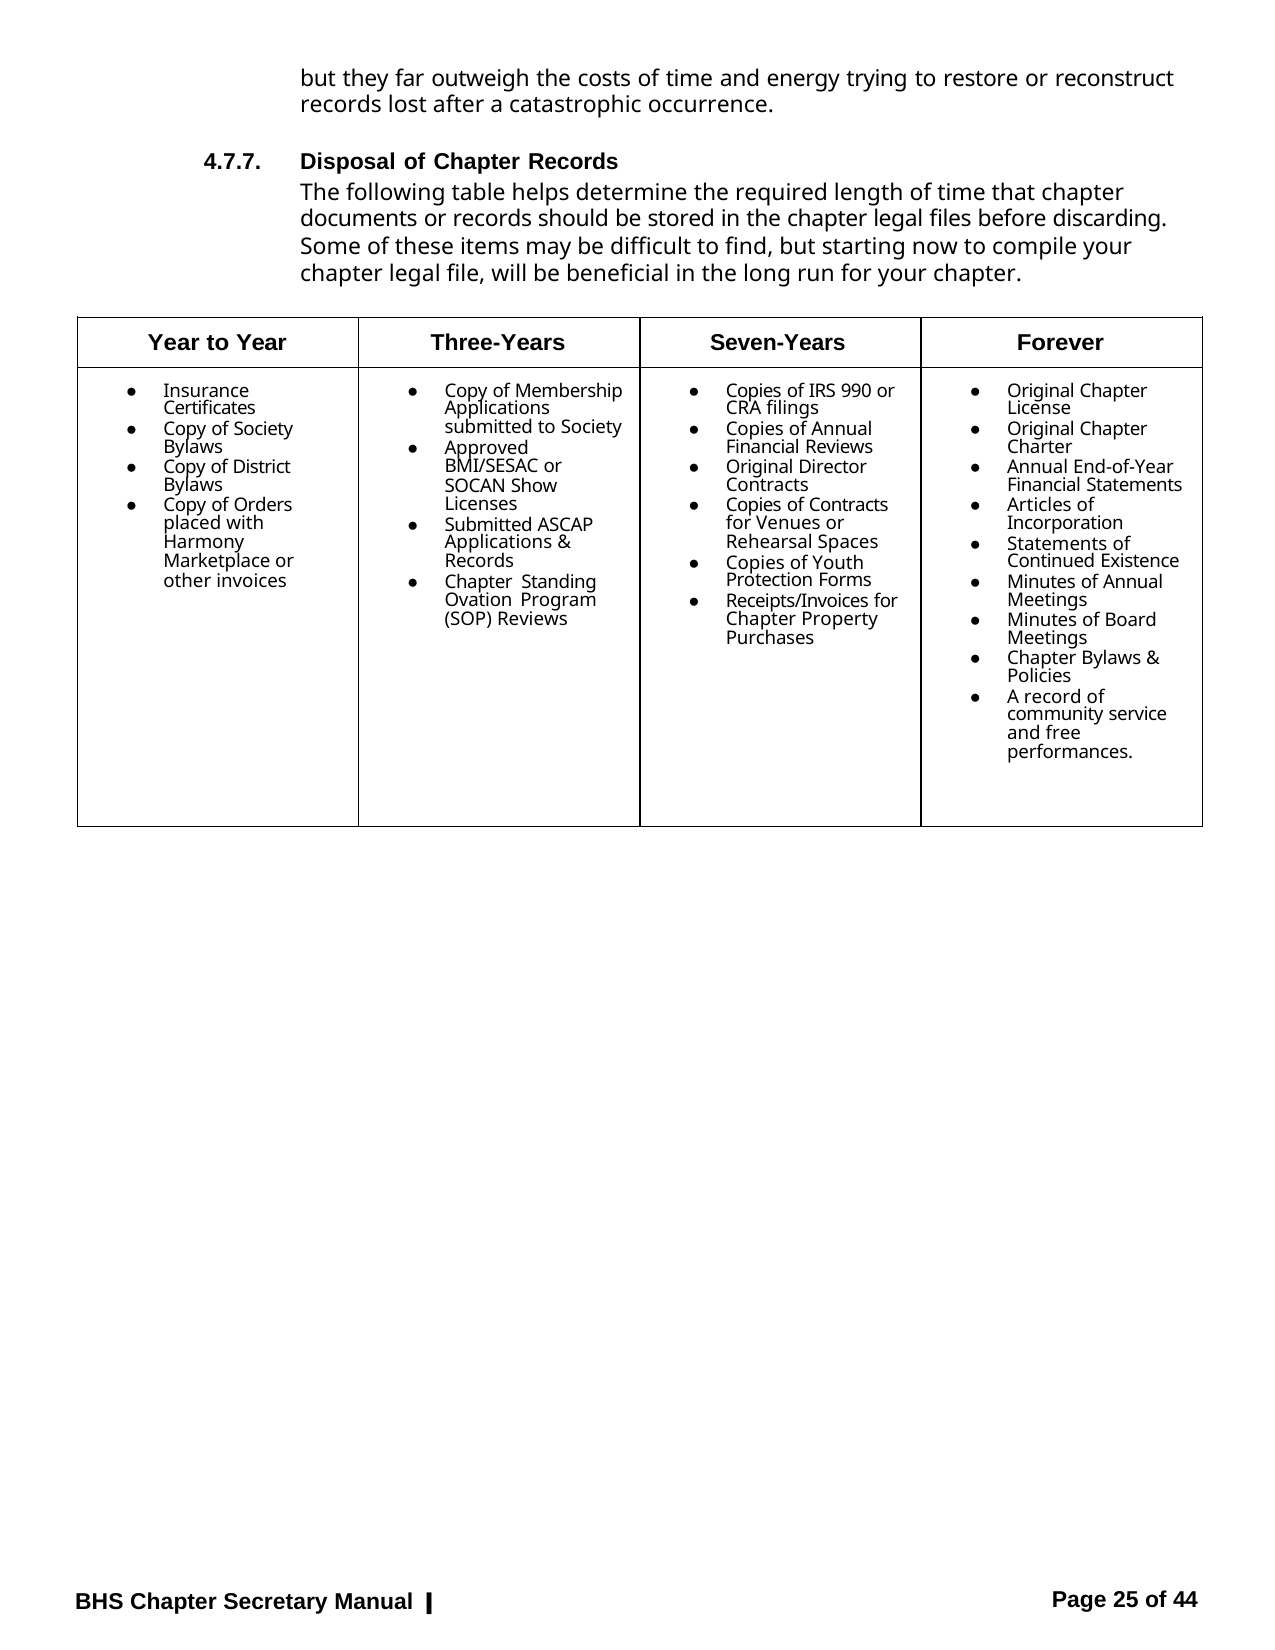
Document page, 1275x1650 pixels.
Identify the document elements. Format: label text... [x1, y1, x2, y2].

subtitle Disposal of Chapter Records [204, 148, 1229, 174]
table_cell Insurance Certificates Copy of Society Bylaws Copy of District Bylaws Copy of Orders placed with Harmony Marketplace or other invoices [78, 368, 358, 826]
table_cell Original Chapter License Original Chapter Charter Annual End-of-Year Financial Statements Articles of Incorporation Statements of Continued Existence Minutes of Annual Meetings Minutes of Board Meetings Chapter Bylaws & Policies A record of community service and free performances. [922, 368, 1202, 826]
table_header Forever [922, 318, 1202, 366]
text The following table helps determine the required length of time that chapter documents or records should be stored in the chapter legal files before discarding. Some of these items may be difficult to find, but starting now to compile your chapter legal file, will be beneficial in the long run for your chapter. [300, 178, 1188, 288]
table_header Three-Years [359, 318, 639, 366]
table_header Year to Year [78, 318, 358, 366]
table_cell Copies of IRS 990 or CRA filings Copies of Annual Financial Reviews Original Director Contracts Copies of Contracts for Venues or Rehearsal Spaces Copies of Youth Protection Forms Receipts/Invoices for Chapter Property Purchases [641, 368, 920, 826]
table_cell Copy of Membership Applications submitted to Society Approved BMI/SESAC or SOCAN Show Licenses Submitted ASCAP Applications & Records Chapter Standing Ovation Program (SOP) Reviews [359, 368, 639, 826]
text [300, 64, 1175, 119]
table_header Seven-Years [641, 318, 920, 366]
